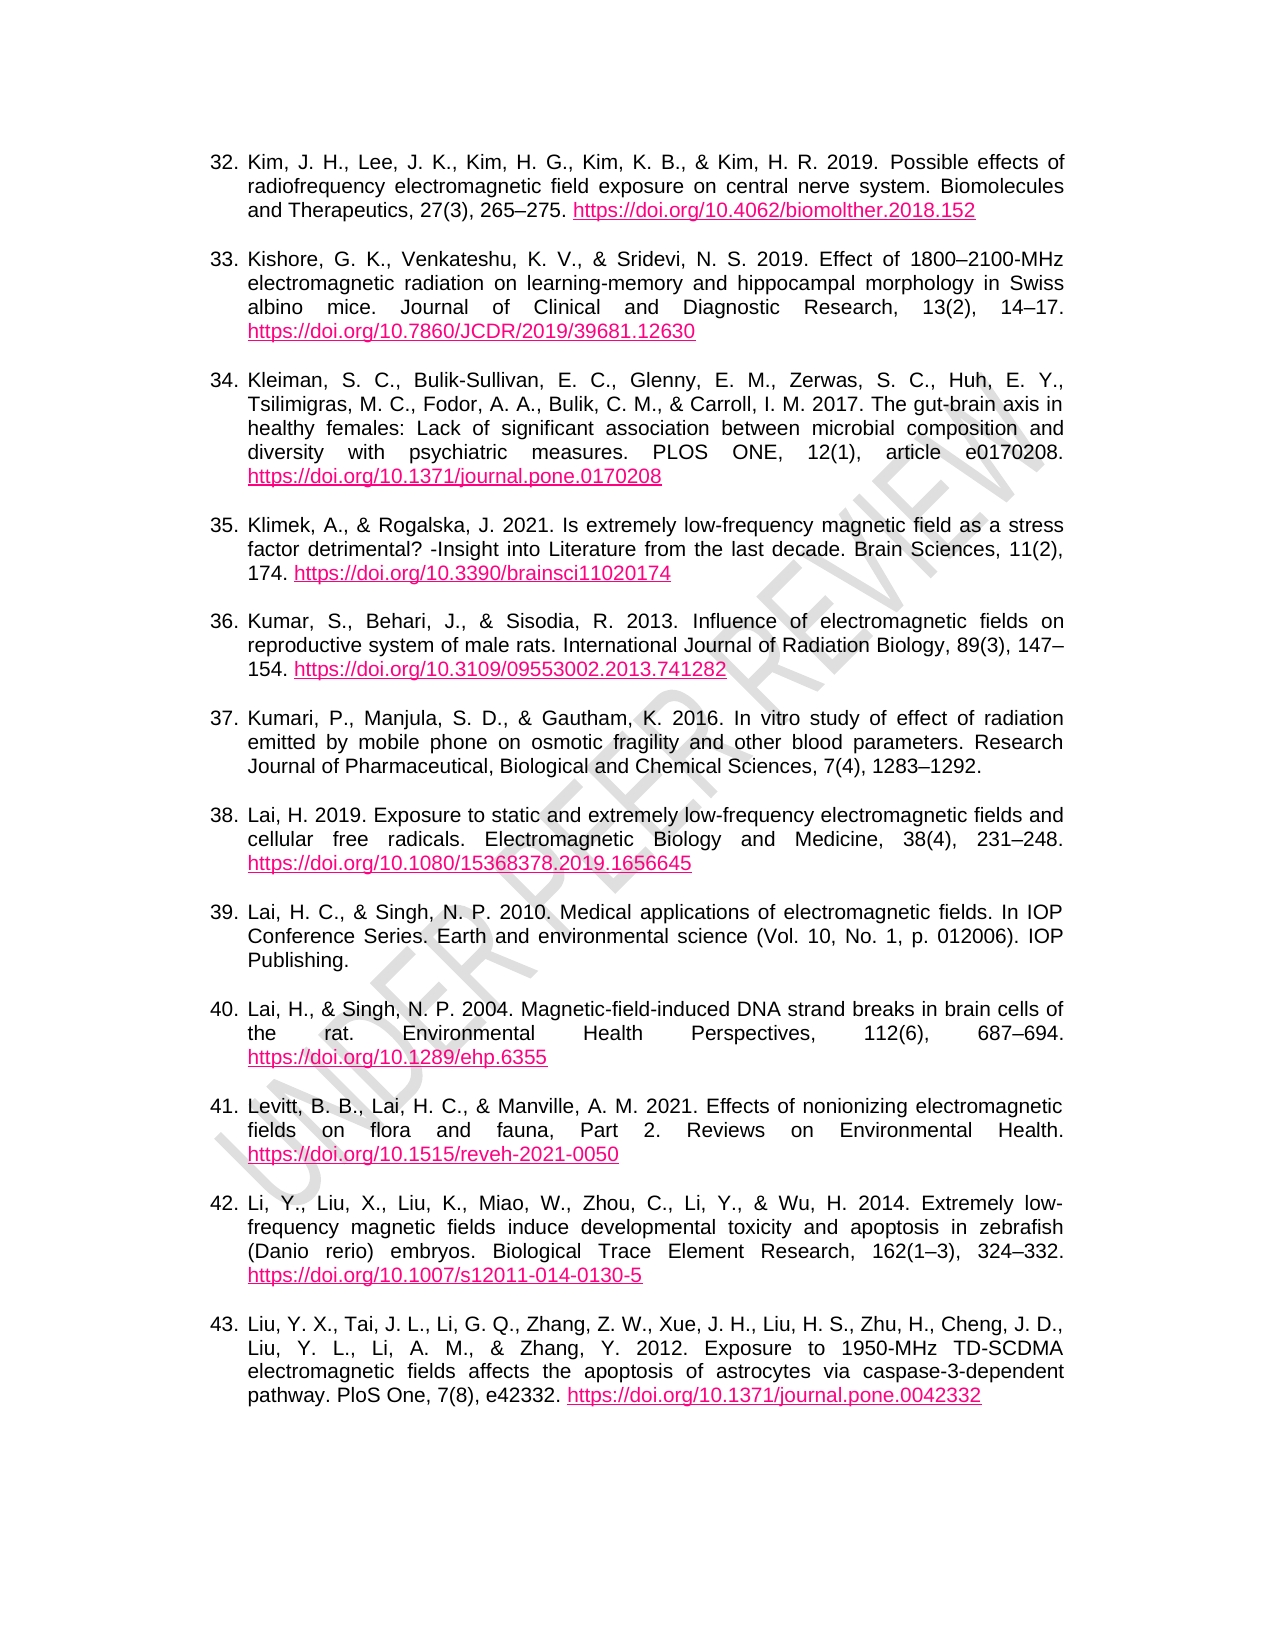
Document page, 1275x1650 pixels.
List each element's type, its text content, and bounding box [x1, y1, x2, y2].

list Kishore, G. K., Venkateshu, K. V., & Sridevi, N. S. 2019. Effect of 1800–2100-MHz electromagnetic radiation on learning-memory and hippocampal morphology in Swiss albino mice. Journal of Clinical and Diagnostic Research, 13(2), 14–17. https://doi.org/10.7860/JCDR/2019/39681.12630 [210, 247, 1065, 343]
list Kumar, S., Behari, J., & Sisodia, R. 2013. Influence of electromagnetic fields on reproductive system of male rats. International Journal of Radiation Biology, 89(3), 147–154. https://doi.org/10.3109/09553002.2013.741282 [210, 609, 1065, 681]
list Lai, H. 2019. Exposure to static and extremely low-frequency electromagnetic fields and cellular free radicals. Electromagnetic Biology and Medicine, 38(4), 231–248. https://doi.org/10.1080/15368378.2019.1656645 [210, 803, 1065, 875]
list Li, Y., Liu, X., Liu, K., Miao, W., Zhou, C., Li, Y., & Wu, H. 2014. Extremely low-frequency magnetic fields induce developmental toxicity and apoptosis in zebrafish (Danio rerio) embryos. Biological Trace Element Research, 162(1–3), 324–332. https://doi.org/10.1007/s12011-014-0130-5 [210, 1191, 1065, 1286]
list Kleiman, S. C., Bulik-Sullivan, E. C., Glenny, E. M., Zerwas, S. C., Huh, E. Y., Tsilimigras, M. C., Fodor, A. A., Bulik, C. M., & Carroll, I. M. 2017. The gut-brain axis in healthy females: Lack of significant association between microbial composition and diversity with psychiatric measures. PLOS ONE, 12(1), article e0170208. https://doi.org/10.1371/journal.pone.0170208 [210, 368, 1065, 487]
list Liu, Y. X., Tai, J. L., Li, G. Q., Zhang, Z. W., Xue, J. H., Liu, H. S., Zhu, H., Cheng, J. D., Liu, Y. L., Li, A. M., & Zhang, Y. 2012. Exposure to 1950-MHz TD-SCDMA electromagnetic fields affects the apoptosis of astrocytes via caspase-3-dependent pathway. PloS One, 7(8), e42332. https://doi.org/10.1371/journal.pone.0042332 [210, 1311, 1065, 1407]
list Klimek, A., & Rogalska, J. 2021. Is extremely low-frequency magnetic field as a stress factor detrimental? -Insight into Literature from the last decade. Brain Sciences, 11(2), 174. https://doi.org/10.3390/brainsci11020174 [210, 512, 1065, 584]
list Lai, H. C., & Singh, N. P. 2010. Medical applications of electromagnetic fields. In IOP Conference Series. Earth and environmental science (Vol. 10, No. 1, p. 012006). IOP Publishing. [210, 900, 1065, 972]
list Kumari, P., Manjula, S. D., & Gautham, K. 2016. In vitro study of effect of radiation emitted by mobile phone on osmotic fragility and other blood parameters. Research Journal of Pharmaceutical, Biological and Chemical Sciences, 7(4), 1283–1292. [210, 706, 1065, 778]
list Kim, J. H., Lee, J. K., Kim, H. G., Kim, K. B., & Kim, H. R. 2019. Possible effects of radiofrequency electromagnetic field exposure on central nerve system. Biomolecules and Therapeutics, 27(3), 265–275. https://doi.org/10.4062/biomolther.2018.152 [210, 150, 1065, 222]
list Levitt, B. B., Lai, H. C., & Manville, A. M. 2021. Effects of nonionizing electromagnetic fields on flora and fauna, Part 2. Reviews on Environmental Health. https://doi.org/10.1515/reveh-2021-0050 [210, 1094, 1065, 1166]
list Lai, H., & Singh, N. P. 2004. Magnetic-field-induced DNA strand breaks in brain cells of the rat. Environmental Health Perspectives, 112(6), 687–694. https://doi.org/10.1289/ehp.6355 [210, 997, 1065, 1069]
